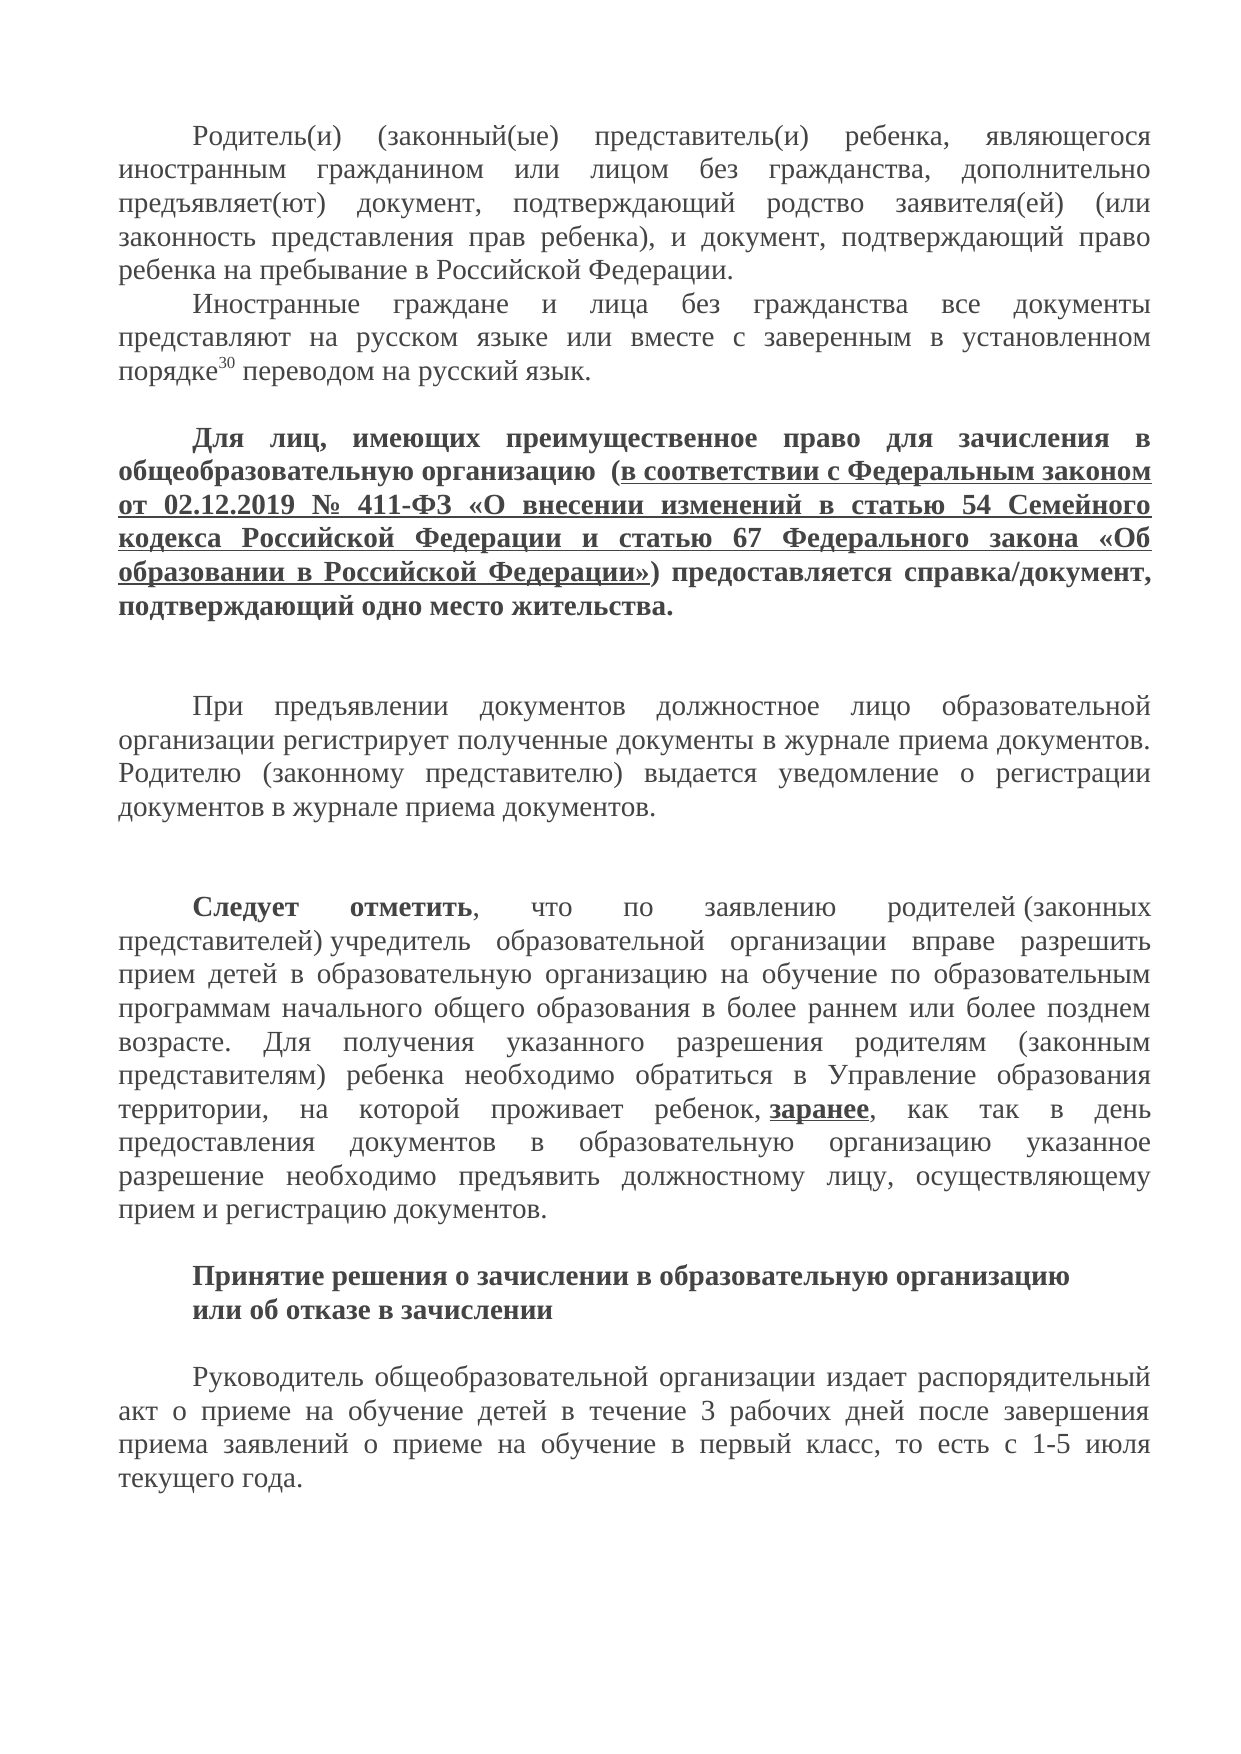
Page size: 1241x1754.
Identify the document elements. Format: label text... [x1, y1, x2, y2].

text При предъявлении документов должностное лицо образовательной организации регистрирует полученные документы в журнале приема документов. Родителю (законному представителю) выдается уведомление о регистрации документов в журнале приема документов. [118, 688, 1152, 822]
text Следует отметить, что по заявлению родителей (законных представителей) учредитель образовательной организации вправе разрешить прием детей в образовательную организацию на обучение по образовательным программам начального общего образования в более раннем или более позднем возрасте. Для получения указанного разрешения родителям (законным представителям) ребенка необходимо обратиться в Управление образования территории, на которой проживает ребенок, заранее, как так в день предоставления документов в образовательную организацию указанное разрешение необходимо предъявить должностному лицу, осуществляющему прием и регистрацию документов. [118, 889, 1152, 1225]
text Для лиц, имеющих преимущественное право для зачисления в общеобразовательную организацию (в соответствии с Федеральным законом от 02.12.2019 № 411-ФЗ «О внесении изменений в статью 54 Семейного кодекса Российской Федерации и статью 67 Федерального закона «Об образовании в Российской Федерации») предоставляется справка/документ, подтверждающий одно место жительства. [118, 518, 1152, 550]
text или об отказе в зачислении [118, 1292, 1152, 1326]
text Для лиц, имеющих преимущественное право для зачисления в общеобразовательную организацию (в соответствии с Федеральным законом от 02.12.2019 № 411-ФЗ «О внесении изменений в статью 54 Семейного кодекса Российской Федерации и статью 67 Федерального закона «Об образовании в Российской Федерации») предоставляется справка/документ, подтверждающий одно место жительства. [118, 420, 1152, 516]
text Руководитель общеобразовательной организации издает распорядительный акт о приеме на обучение детей в течение 3 рабочих дней после завершения приема заявлений о приеме на обучение в первый класс, то есть с 1-5 июля текущего года. [118, 1359, 1152, 1493]
text Родитель(и) (законный(ые) представитель(и) ребенка, являющегося иностранным гражданином или лицом без гражданства, дополнительно предъявляет(ют) документ, подтверждающий родство заявителя(ей) (или законность представления прав ребенка), и документ, подтверждающий право ребенка на пребывание в Российской Федерации. [118, 118, 1152, 286]
text Иностранные граждане и лица без гражданства все документы представляют на русском языке или вместе с заверенным в установленном порядке30 переводом на русский язык. [118, 286, 1152, 386]
text Принятие решения о зачислении в образовательную организацию [118, 1258, 1152, 1292]
text Для лиц, имеющих преимущественное право для зачисления в общеобразовательную организацию (в соответствии с Федеральным законом от 02.12.2019 № 411-ФЗ «О внесении изменений в статью 54 Семейного кодекса Российской Федерации и статью 67 Федерального закона «Об образовании в Российской Федерации») предоставляется справка/документ, подтверждающий одно место жительства. [118, 551, 1152, 621]
